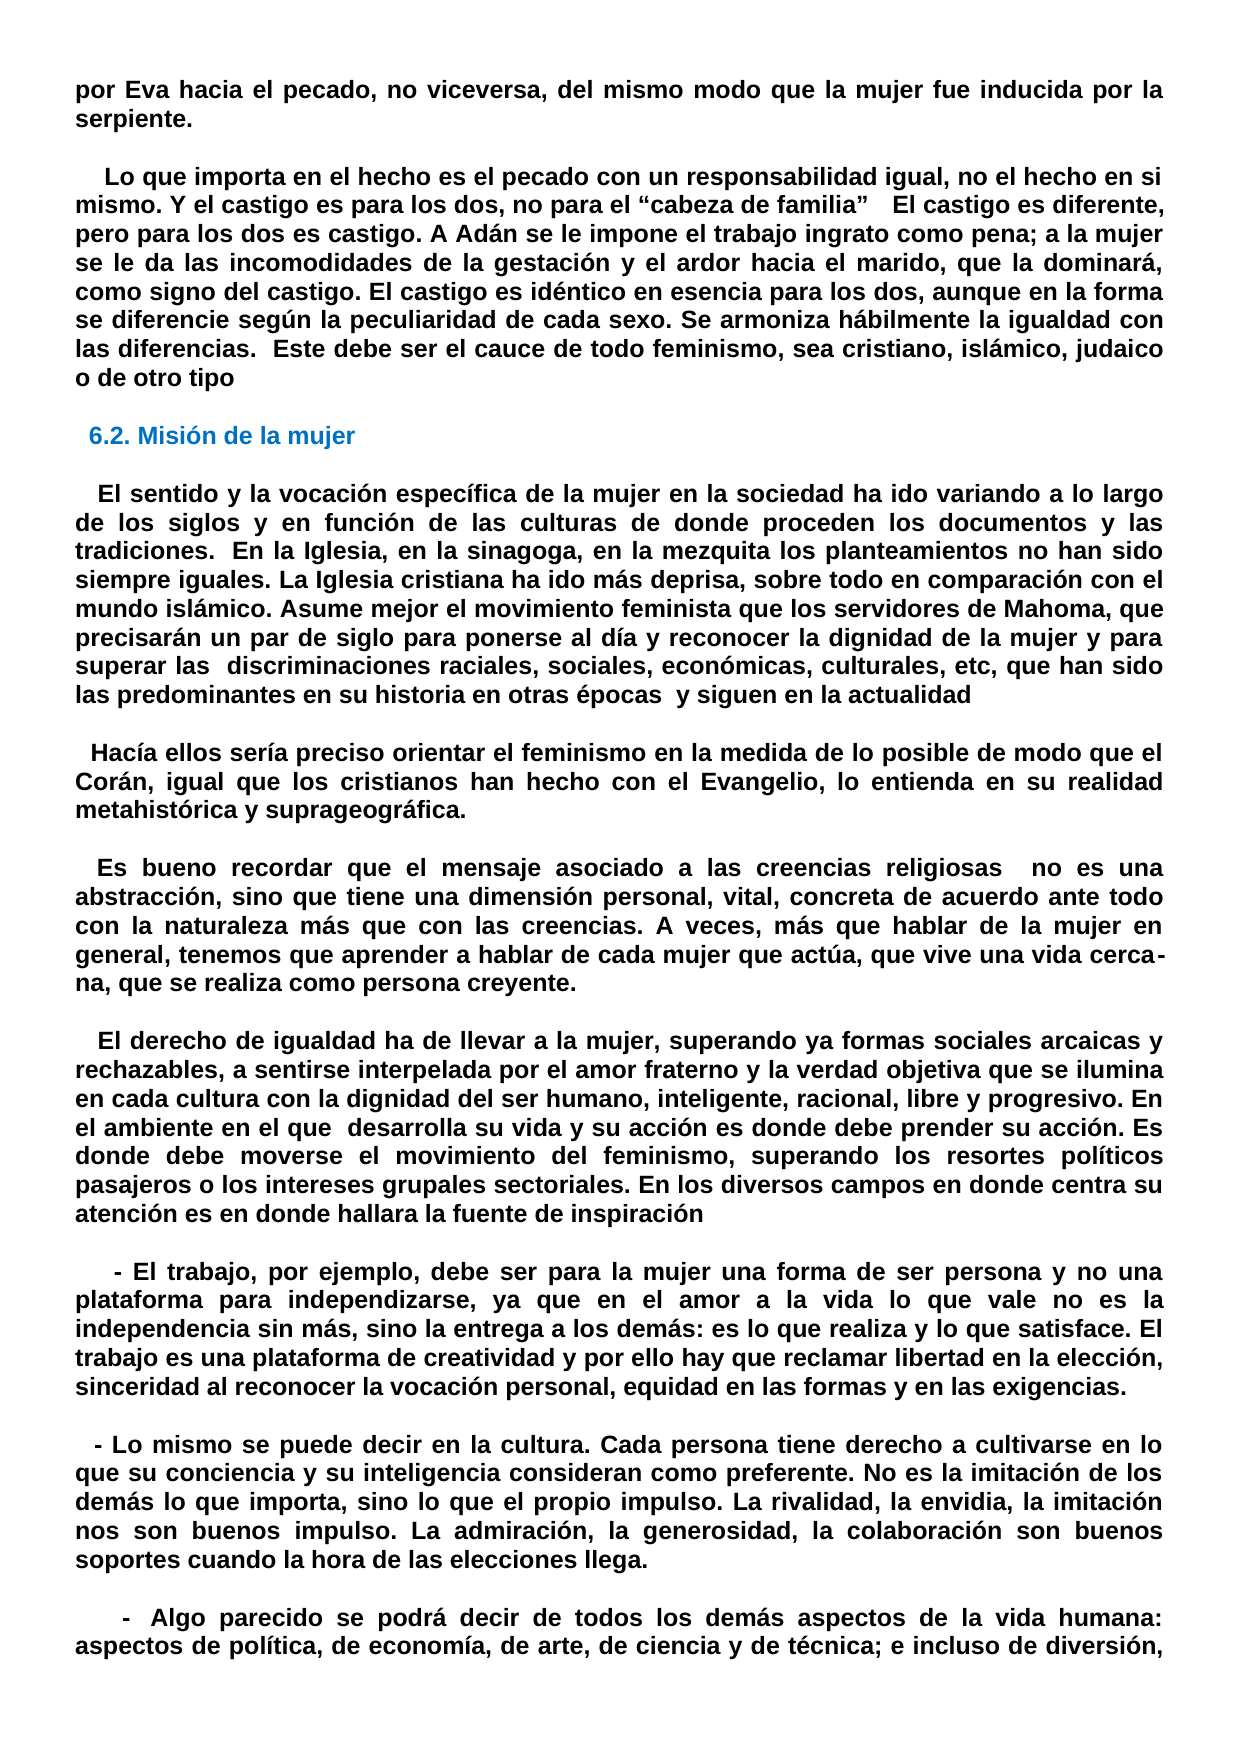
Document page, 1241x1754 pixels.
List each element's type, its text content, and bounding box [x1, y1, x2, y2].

text Hacía ellos sería preciso orientar el feminismo en la medida de lo posible de modo que el Corán, igual que los cristianos han hecho con el Evangelio, lo entienda en su realidad metahistórica y suprageográfica. [75, 738, 1165, 824]
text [75, 1602, 1165, 1660]
text Es bueno recordar que el mensaje asociado a las creencias religiosas no es una abstracción, sino que tiene una dimensión personal, vital, concreta de acuerdo ante todo con la naturaleza más que con las creencias. A veces, más que hablar de la mujer en general, tenemos que aprender a hablar de cada mujer que actúa, que vive una vida cercana, que se realiza como persona creyente. [75, 853, 1165, 997]
text Lo que importa en el hecho es el pecado con un responsabilidad igual, no el hecho en si mismo. Y el castigo es para los dos, no para el “cabeza de familia” El castigo es diferente, pero para los dos es castigo. A Adán se le impone el trabajo ingrato como pena; a la mujer se le da las incomodidades de la gestación y el ardor hacia el marido, que la dominará, como signo del castigo. El castigo es idéntico en esencia para los dos, aunque en la forma se diferencie según la peculiaridad de cada sexo. Se armoniza hábilmente la igualdad con las diferencias. Este debe ser el cauce de todo feminismo, sea cristiano, islámico, judaico o de otro tipo [75, 162, 1165, 392]
text 6.2. Misión de la mujer [75, 421, 1165, 449]
text - El trabajo, por ejemplo, debe ser para la mujer una forma de ser persona y no una plataforma para independizarse, ya que en el amor a la vida lo que vale no es la independencia sin más, sino la entrega a los demás: es lo que realiza y lo que satisface. El trabajo es una plataforma de creatividad y por ello hay que reclamar libertad en la elección, sinceridad al reconocer la vocación personal, equidad en las formas y en las exigencias. [75, 1257, 1165, 1400]
text El derecho de igualdad ha de llevar a la mujer, superando ya formas sociales arcaicas y rechazables, a sentirse interpelada por el amor fraterno y la verdad objetiva que se ilumina en cada cultura con la dignidad del ser humano, inteligente, racional, libre y progresivo. En el ambiente en el que desarrolla su vida y su acción es donde debe prender su acción. Es donde debe moverse el movimiento del feminismo, superando los resortes políticos pasajeros o los intereses grupales sectoriales. En los diversos campos en donde centra su atención es en donde hallara la fuente de inspiración [75, 1026, 1165, 1227]
text El sentido y la vocación específica de la mujer en la sociedad ha ido variando a lo largo de los siglos y en función de las culturas de donde proceden los documentos y las tradiciones. En la Iglesia, en la sinagoga, en la mezquita los planteamientos no han sido siempre iguales. La Iglesia cristiana ha ido más deprisa, sobre todo en comparación con el mundo islámico. Asume mejor el movimiento feminista que los servidores de Mahoma, que precisarán un par de siglo para ponerse al día y reconocer la dignidad de la mujer y para superar las discriminaciones raciales, sociales, económicas, culturales, etc, que han sido las predominantes en su historia en otras épocas y siguen en la actualidad [75, 479, 1165, 709]
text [75, 75, 1165, 132]
text - Lo mismo se puede decir en la cultura. Cada persona tiene derecho a cultivarse en lo que su conciencia y su inteligencia consideran como preferente. No es la imitación de los demás lo que importa, sino lo que el propio impulso. La rivalidad, la envidia, la imitación nos son buenos impulso. La admiración, la generosidad, la colaboración son buenos soportes cuando la hora de las elecciones llega. [75, 1429, 1165, 1573]
